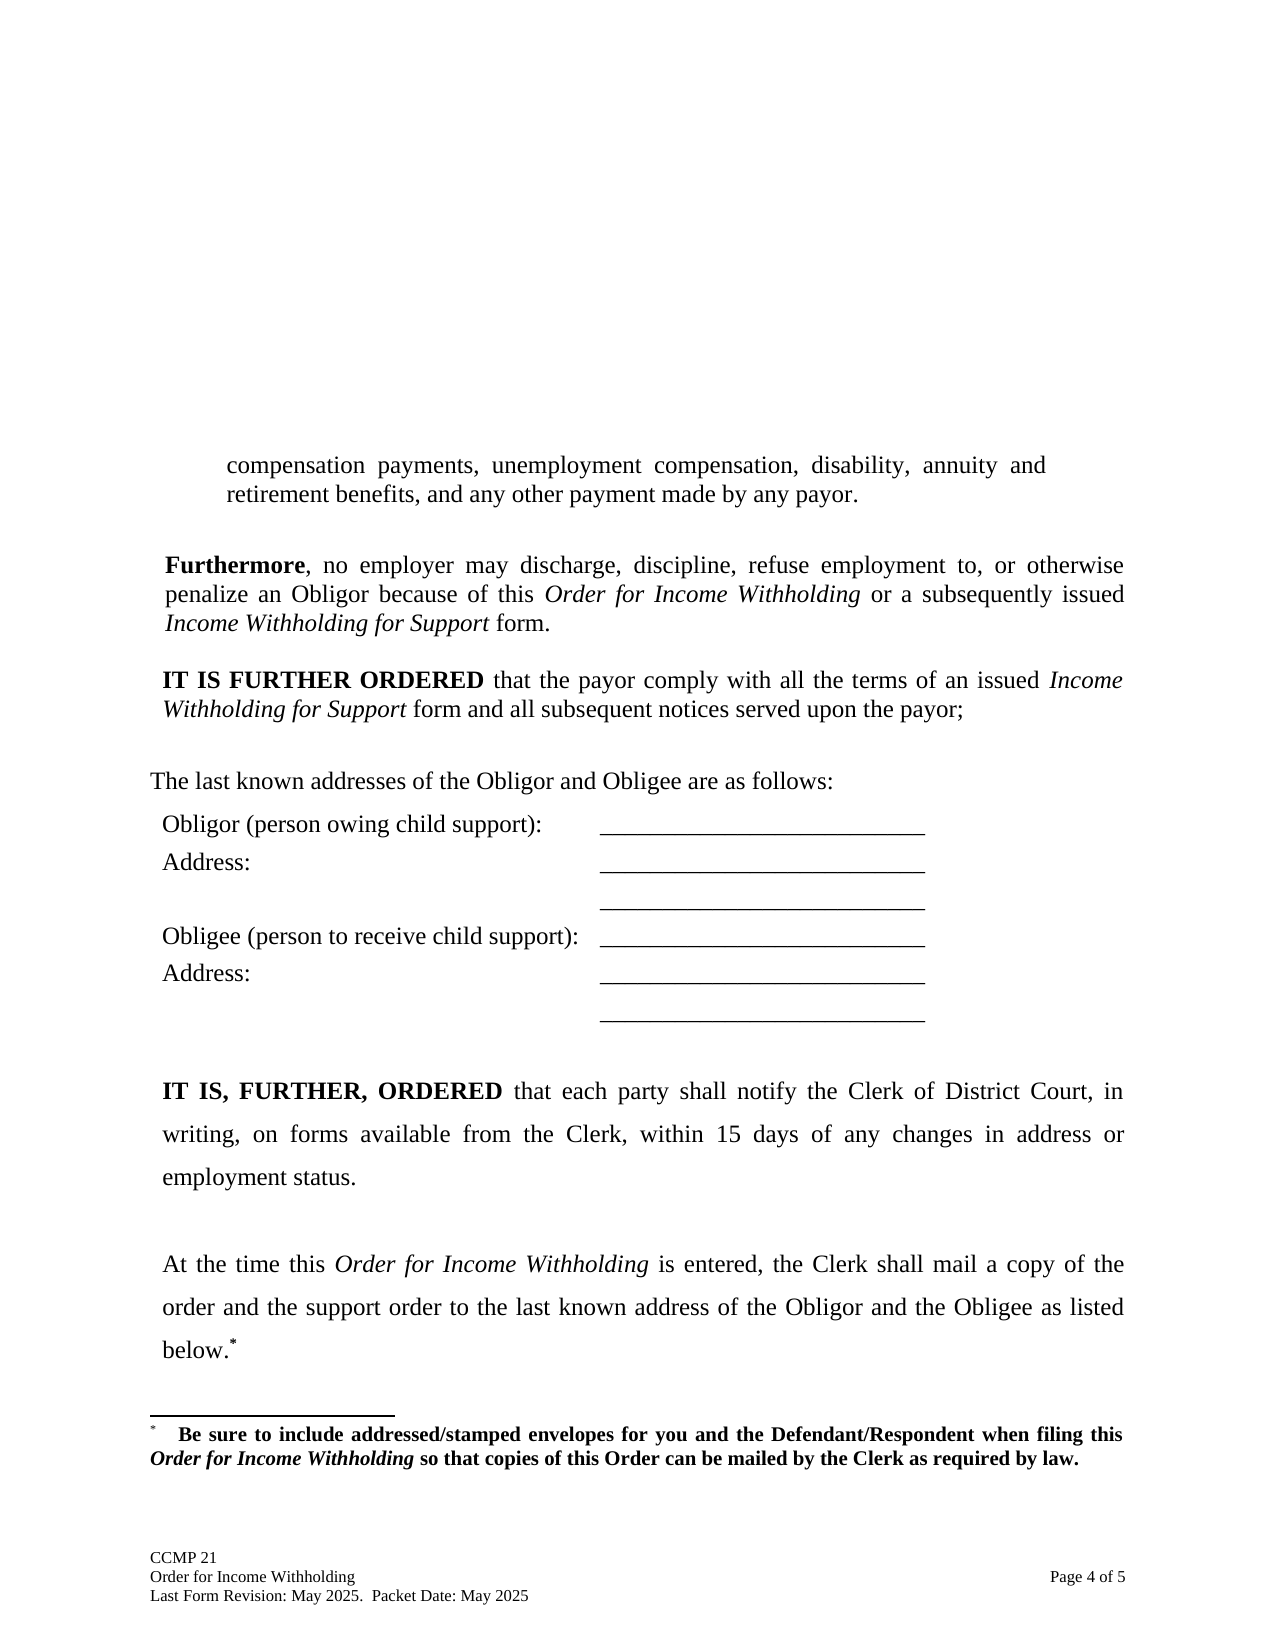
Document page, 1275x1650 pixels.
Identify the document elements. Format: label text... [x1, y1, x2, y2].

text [226, 450, 1047, 507]
text At the time this Order for Income Withholding is entered, the Clerk shall mail a copy of the order and the support order to the last known address of the Obligor and the Obligee as listed below. [162, 1249, 1125, 1364]
text __________________________ [162, 996, 1125, 1024]
text IT IS, FURTHER, ORDERED that each party shall notify the Clerk of District Court, in writing, on forms available from the Clerk, within 15 days of any changes in address or employment status. [162, 1076, 1125, 1191]
text IT IS FURTHER ORDERED that the payor comply with all the terms of an issued Income Withholding for Support form and all subsequent notices served upon the payor; [162, 666, 1125, 723]
text Furthermore, no employer may discharge, discipline, refuse employment to, or otherwise penalize an Obligor because of this Order for Income Withholding or a subsequently issued Income Withholding for Support form. [165, 551, 1125, 637]
text Obligee (person to receive child support): __________________________ [150, 921, 1125, 950]
text Address: __________________________ [162, 847, 1125, 875]
text Address: __________________________ [162, 958, 1125, 987]
text __________________________ [162, 884, 1125, 913]
text The last known addresses of the Obligor and Obligee are as follows: [150, 766, 1125, 795]
text Obligor (person owing child support): __________________________ [162, 809, 1125, 838]
